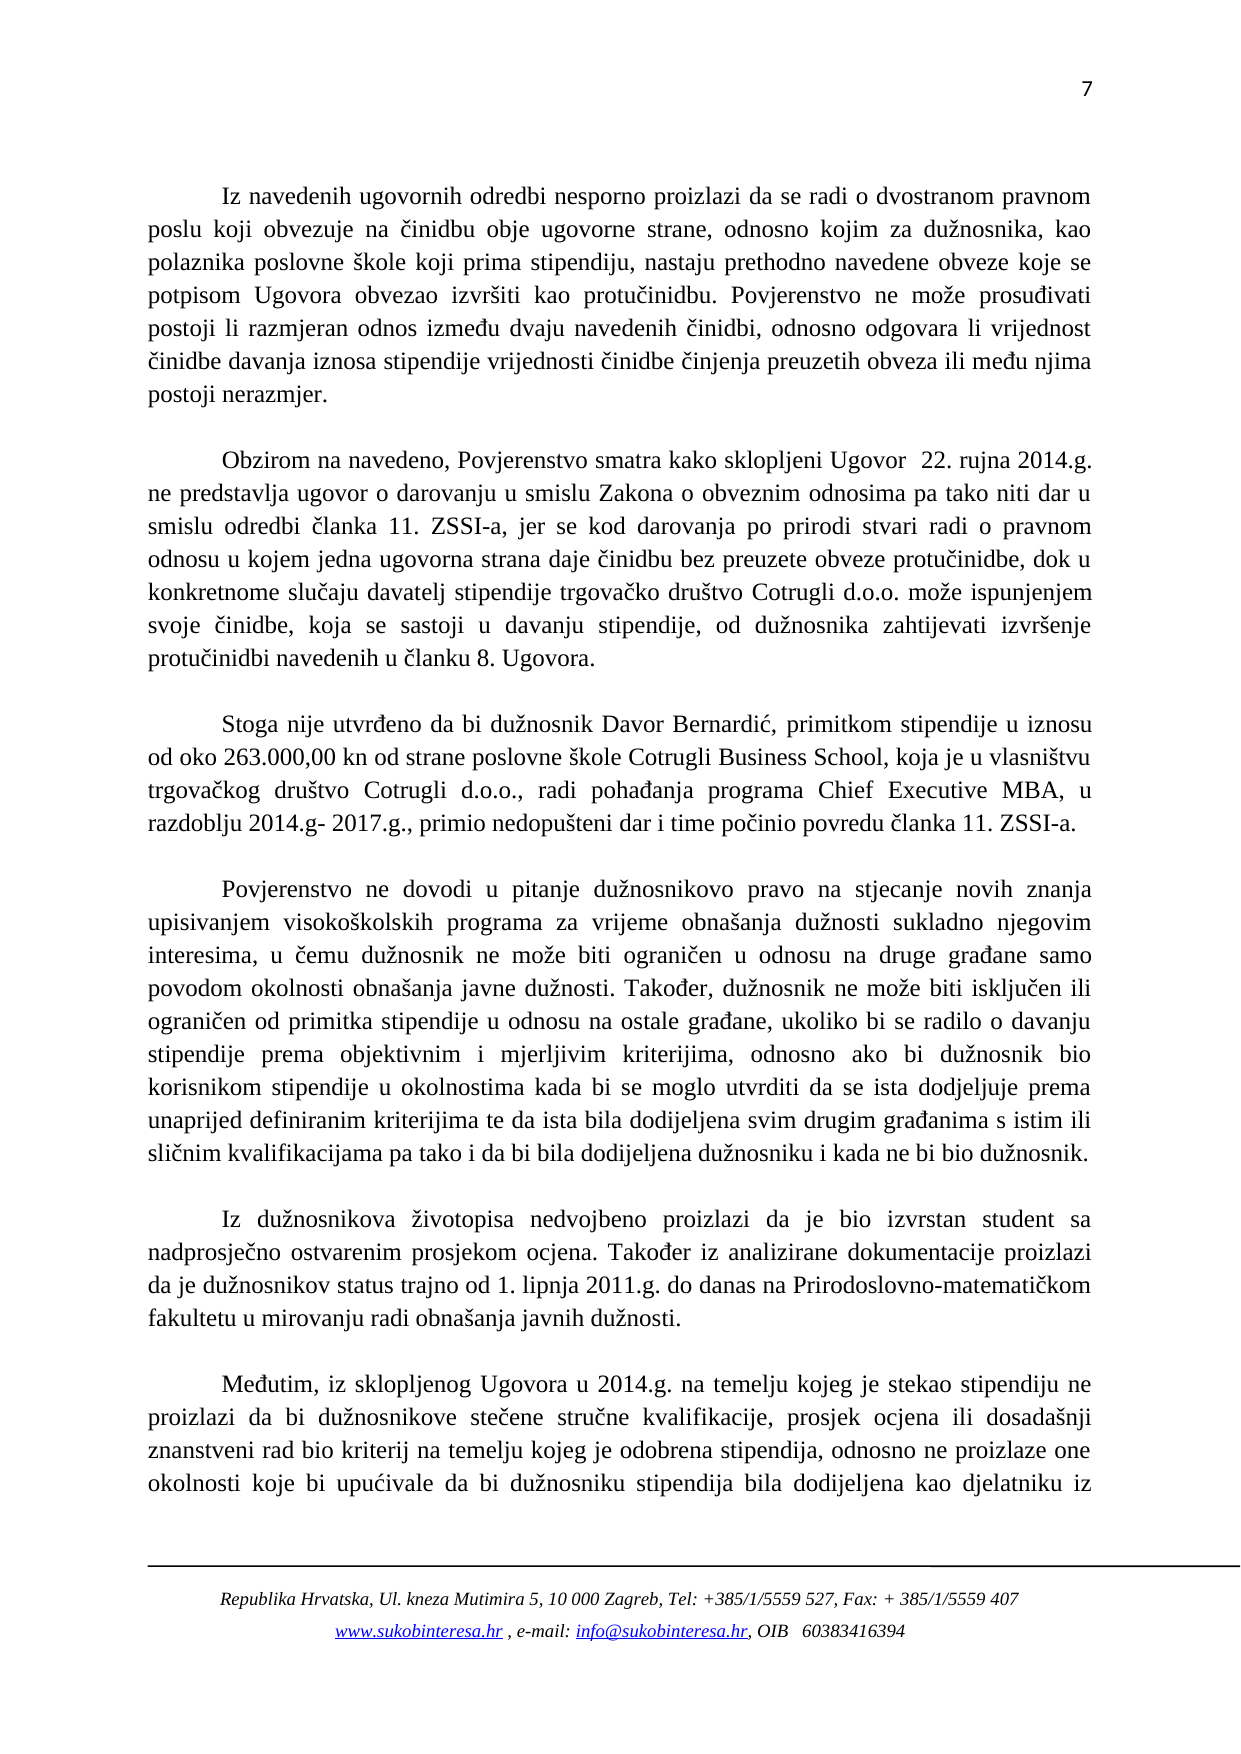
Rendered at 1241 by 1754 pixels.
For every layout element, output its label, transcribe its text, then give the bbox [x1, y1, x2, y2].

text Obzirom na navedeno, Povjerenstvo smatra kako sklopljeni Ugovor 22. rujna 2014.g. ne predstavlja ugovor o darovanju u smislu Zakona o obveznim odnosima pa tako niti dar u smislu odredbi članka 11. ZSSI-a, jer se kod darovanja po prirodi stvari radi o pravnom odnosu u kojem jedna ugovorna strana daje činidbu bez preuzete obveze protučinidbe, dok u konkretnome slučaju davatelj stipendije trgovačko društvo Cotrugli d.o.o. može ispunjenjem svoje činidbe, koja se sastoji u davanju stipendije, od dužnosnika zahtijevati izvršenje protučinidbi navedenih u članku 8. Ugovora. [148, 445, 1092, 672]
text Iz dužnosnikova životopisa nedvojbeno proizlazi da je bio izvrstan student sa nadprosječno ostvarenim prosjekom ocjena. Također iz analizirane dokumentacije proizlazi da je dužnosnikov status trajno od 1. lipnja 2011.g. do danas na Prirodoslovno-matematičkom fakultetu u mirovanju radi obnašanja javnih dužnosti. [148, 1204, 1092, 1332]
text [148, 1369, 1092, 1497]
text Stoga nije utvrđeno da bi dužnosnik Davor Bernardić, primitkom stipendije u iznosu od oko 263.000,00 kn od strane poslovne škole Cotrugli Business School, koja je u vlasništvu trgovačkog društvo Cotrugli d.o.o., radi pohađanja programa Chief Executive MBA, u razdoblju 2014.g- 2017.g., primio nedopušteni dar i time počinio povredu članka 11. ZSSI-a. [148, 709, 1092, 837]
text Iz navedenih ugovornih odredbi nesporno proizlazi da se radi o dvostranom pravnom poslu koji obvezuje na činidbu obje ugovorne strane, odnosno kojim za dužnosnika, kao polaznika poslovne škole koji prima stipendiju, nastaju prethodno navedene obveze koje se potpisom Ugovora obvezao izvršiti kao protučinidbu. Povjerenstvo ne može prosuđivati postoji li razmjeran odnos između dvaju navedenih činidbi, odnosno odgovara li vrijednost činidbe davanja iznosa stipendije vrijednosti činidbe činjenja preuzetih obveza ili među njima postoji nerazmjer. [148, 181, 1092, 408]
text Povjerenstvo ne dovodi u pitanje dužnosnikovo pravo na stjecanje novih znanja upisivanjem visokoškolskih programa za vrijeme obnašanja dužnosti sukladno njegovim interesima, u čemu dužnosnik ne može biti ograničen u odnosu na druge građane samo povodom okolnosti obnašanja javne dužnosti. Također, dužnosnik ne može biti isključen ili ograničen od primitka stipendije u odnosu na ostale građane, ukoliko bi se radilo o davanju stipendije prema objektivnim i mjerljivim kriterijima, odnosno ako bi dužnosnik bio korisnikom stipendije u okolnostima kada bi se moglo utvrditi da se ista dodjeljuje prema unaprijed definiranim kriterijima te da ista bila dodijeljena svim drugim građanima s istim ili sličnim kvalifikacijama pa tako i da bi bila dodijeljena dužnosniku i kada ne bi bio dužnosnik. [148, 874, 1092, 1167]
